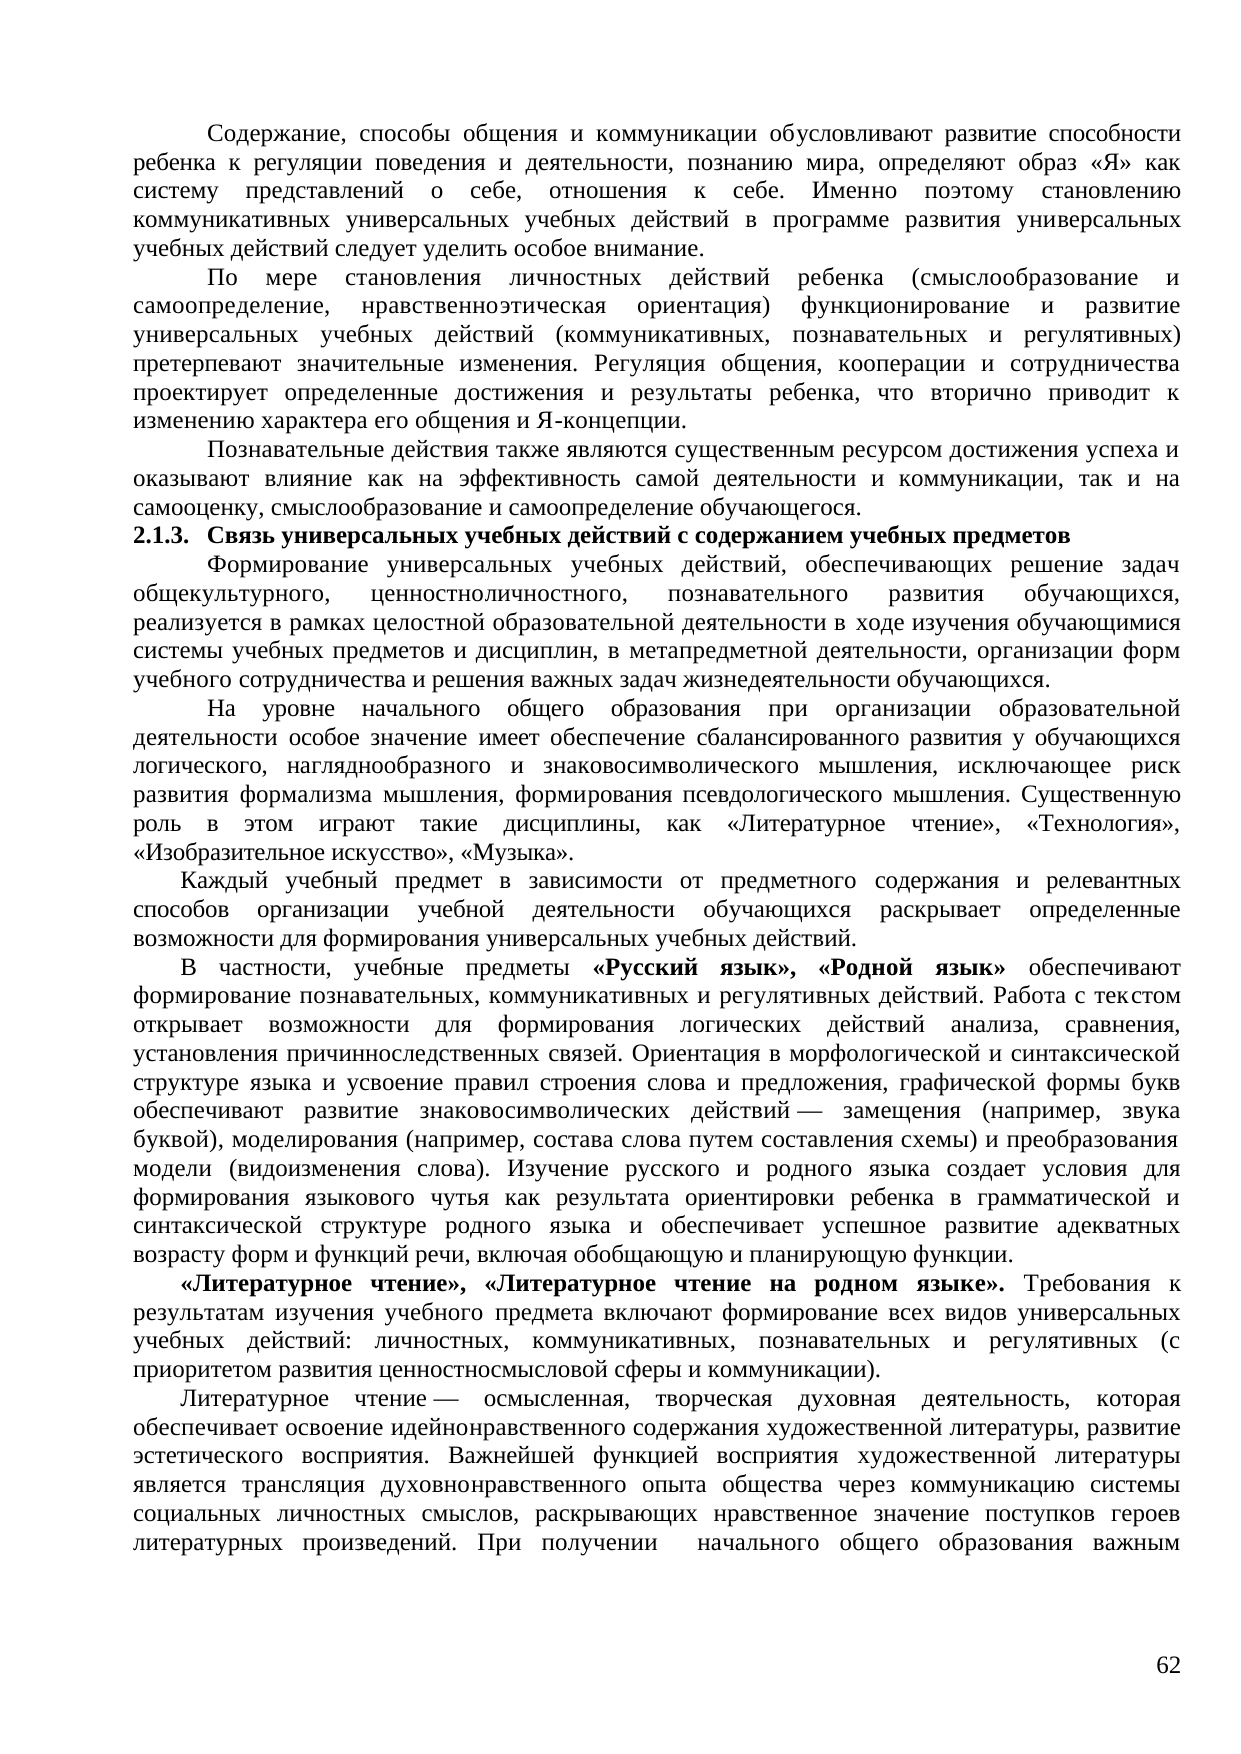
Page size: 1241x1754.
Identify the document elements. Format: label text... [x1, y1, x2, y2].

text Каждый учебный предмет в зависимости от предметного содержания и релевантных способов организации учебной деятельности обучающихся раскрывает определенные возможности для формирования универсальных учебных действий. [133, 866, 1181, 952]
subtitle Связь универсальных учебных действий с содержанием учебных предметов [133, 521, 1181, 549]
text Содержание, способы общения и коммуникации обусловливают развитие способности ребенка к регуляции поведения и деятельности, познанию мира, определяют образ «Я» как систему представлений о себе, отношения к себе. Именно поэтому становлению коммуникативных универсальных учебных действий в программе развития универсальных учебных действий следует уделить особое внимание. [133, 118, 1181, 262]
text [133, 1383, 1181, 1556]
text На уровне начального общего образования при организации образовательной деятельности особое значение имеет обеспечение сбалансированного развития у обучающихся логического, наглядно­образного и знаково­символического мышления, исключающее риск развития формализма мышления, формирования псевдологического мышления. Существенную роль в этом играют такие дисциплины, как «Литературное чтение», «Технология», «Изобразительное искусство», «Музыка». [133, 693, 1181, 866]
text Формирование универсальных учебных действий, обеспечивающих решение задач общекультурного, ценностно­личностного, познавательного развития обучающихся, реализуется в рамках целостной образовательной деятельности в ходе изучения обучающимися системы учебных предметов и дисциплин, в метапредметной деятельности, организации форм учебного сотрудничества и решения важных задач жизнедеятельности обучающихся. [133, 549, 1181, 693]
text Познавательные действия также являются существенным ресурсом достижения успеха и оказывают влияние как на эффективность самой деятельности и коммуникации, так и на самооценку, смыслообразование и самоопределение обучающегося. [133, 434, 1181, 521]
text В частности, учебные предметы «Русский язык», «Родной язык» обеспечивают формирование познавательных, коммуникативных и регулятивных действий. Работа с текстом открывает возможности для формирования логических действий анализа, сравнения, установления причинно­следственных связей. Ориентация в морфологической и синтаксической структуре языка и усвоение правил строения слова и предложения, графической формы букв обеспечивают развитие знаково­символических действий — замещения (например, звука буквой), моделирования (например, состава слова путем составления схемы) и преобразования модели (видоизменения слова). Изучение русского и родного языка создает условия для формирования языкового чутья как результата ориентировки ребенка в грамматической и синтаксической структуре родного языка и обеспечивает успешное развитие адекватных возрасту форм и функций речи, включая обобщающую и планирующую функции. [133, 952, 1181, 1268]
text По мере становления личностных действий ребенка (смыслообразование и самоопределение, нравственно­этическая ориентация) функционирование и развитие универсальных учебных действий (коммуникативных, познавательных и регулятивных) претерпевают значительные изменения. Регуляция общения, кооперации и сотрудничества проектирует определенные достижения и результаты ребенка, что вторично приводит к изменению характера его общения и Я-концепции. [133, 262, 1181, 434]
text «Литературное чтение», «Литературное чтение на родном языке». Требования к результатам изучения учебного предмета включают формирование всех видов универсальных учебных действий: личностных, коммуникативных, познавательных и регулятивных (с приоритетом развития ценностно­смысловой сферы и коммуникации). [133, 1268, 1181, 1383]
